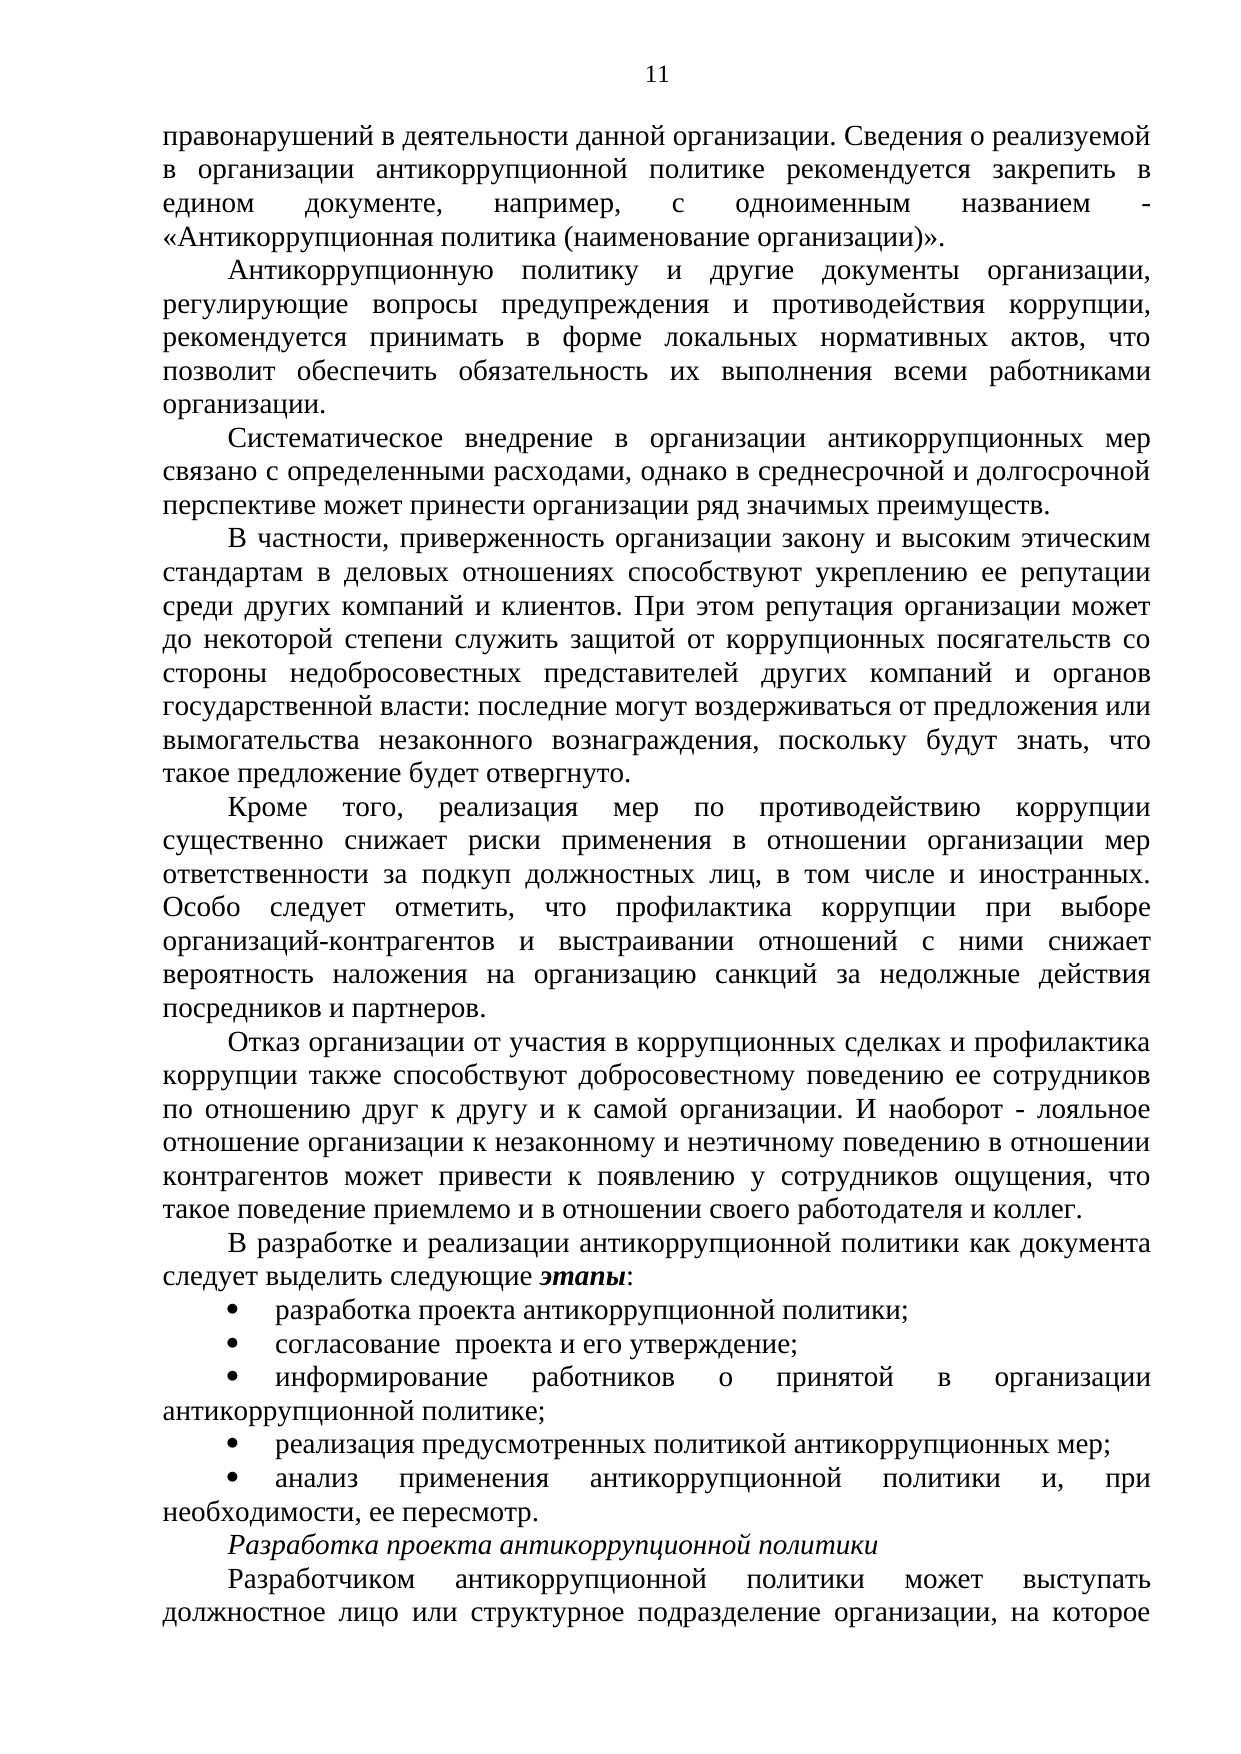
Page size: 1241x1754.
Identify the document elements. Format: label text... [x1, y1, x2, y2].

text Систематическое внедрение в организации антикоррупционных мер связано с определенными расходами, однако в среднесрочной и долгосрочной перспективе может принести организации ряд значимых преимуществ. [162, 420, 1152, 521]
list разработка проекта антикоррупционной политики; [162, 1292, 1152, 1326]
list реализация предусмотренных политикой антикоррупционных мер; [162, 1427, 1152, 1460]
text Кроме того, реализация мер по противодействию коррупции существенно снижает риски применения в отношении организации мер ответственности за подкуп должностных лиц, в том числе и иностранных. Особо следует отметить, что профилактика коррупции при выборе организаций-контрагентов и выстраивании отношений с ними снижает вероятность наложения на организацию санкций за недолжные действия посредников и партнеров. [162, 789, 1152, 1024]
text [162, 1561, 1152, 1628]
text Разработка проекта антикоррупционной политики [162, 1527, 1152, 1561]
text В частности, приверженность организации закону и высоким этическим стандартам в деловых отношениях способствуют укреплению ее репутации среди других компаний и клиентов. При этом репутация организации может до некоторой степени служить защитой от коррупционных посягательств со стороны недобросовестных представителей других компаний и органов государственной власти: последние могут воздерживаться от предложения или вымогательства незаконного вознаграждения, поскольку будут знать, что такое предложение будет отвергнуто. [162, 521, 1152, 789]
list анализ применения антикоррупционной политики и, при необходимости, ее пересмотр. [162, 1460, 1152, 1527]
text Антикоррупционную политику и другие документы организации, регулирующие вопросы предупреждения и противодействия коррупции, рекомендуется принимать в форме локальных нормативных актов, что позволит обеспечить обязательность их выполнения всеми работниками организации. [162, 252, 1152, 420]
text В разработке и реализации антикоррупционной политики как документа следует выделить следующие этапы: [162, 1225, 1152, 1292]
list согласование проекта и его утверждение; [162, 1326, 1152, 1359]
text Отказ организации от участия в коррупционных сделках и профилактика коррупции также способствуют добросовестному поведению ее сотрудников по отношению друг к другу и к самой организации. И наоборот - лояльное отношение организации к незаконному и неэтичному поведению в отношении контрагентов может привести к появлению у сотрудников ощущения, что такое поведение приемлемо и в отношении своего работодателя и коллег. [162, 1024, 1152, 1225]
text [162, 118, 1152, 252]
list информирование работников о принятой в организации антикоррупционной политике; [162, 1359, 1152, 1427]
